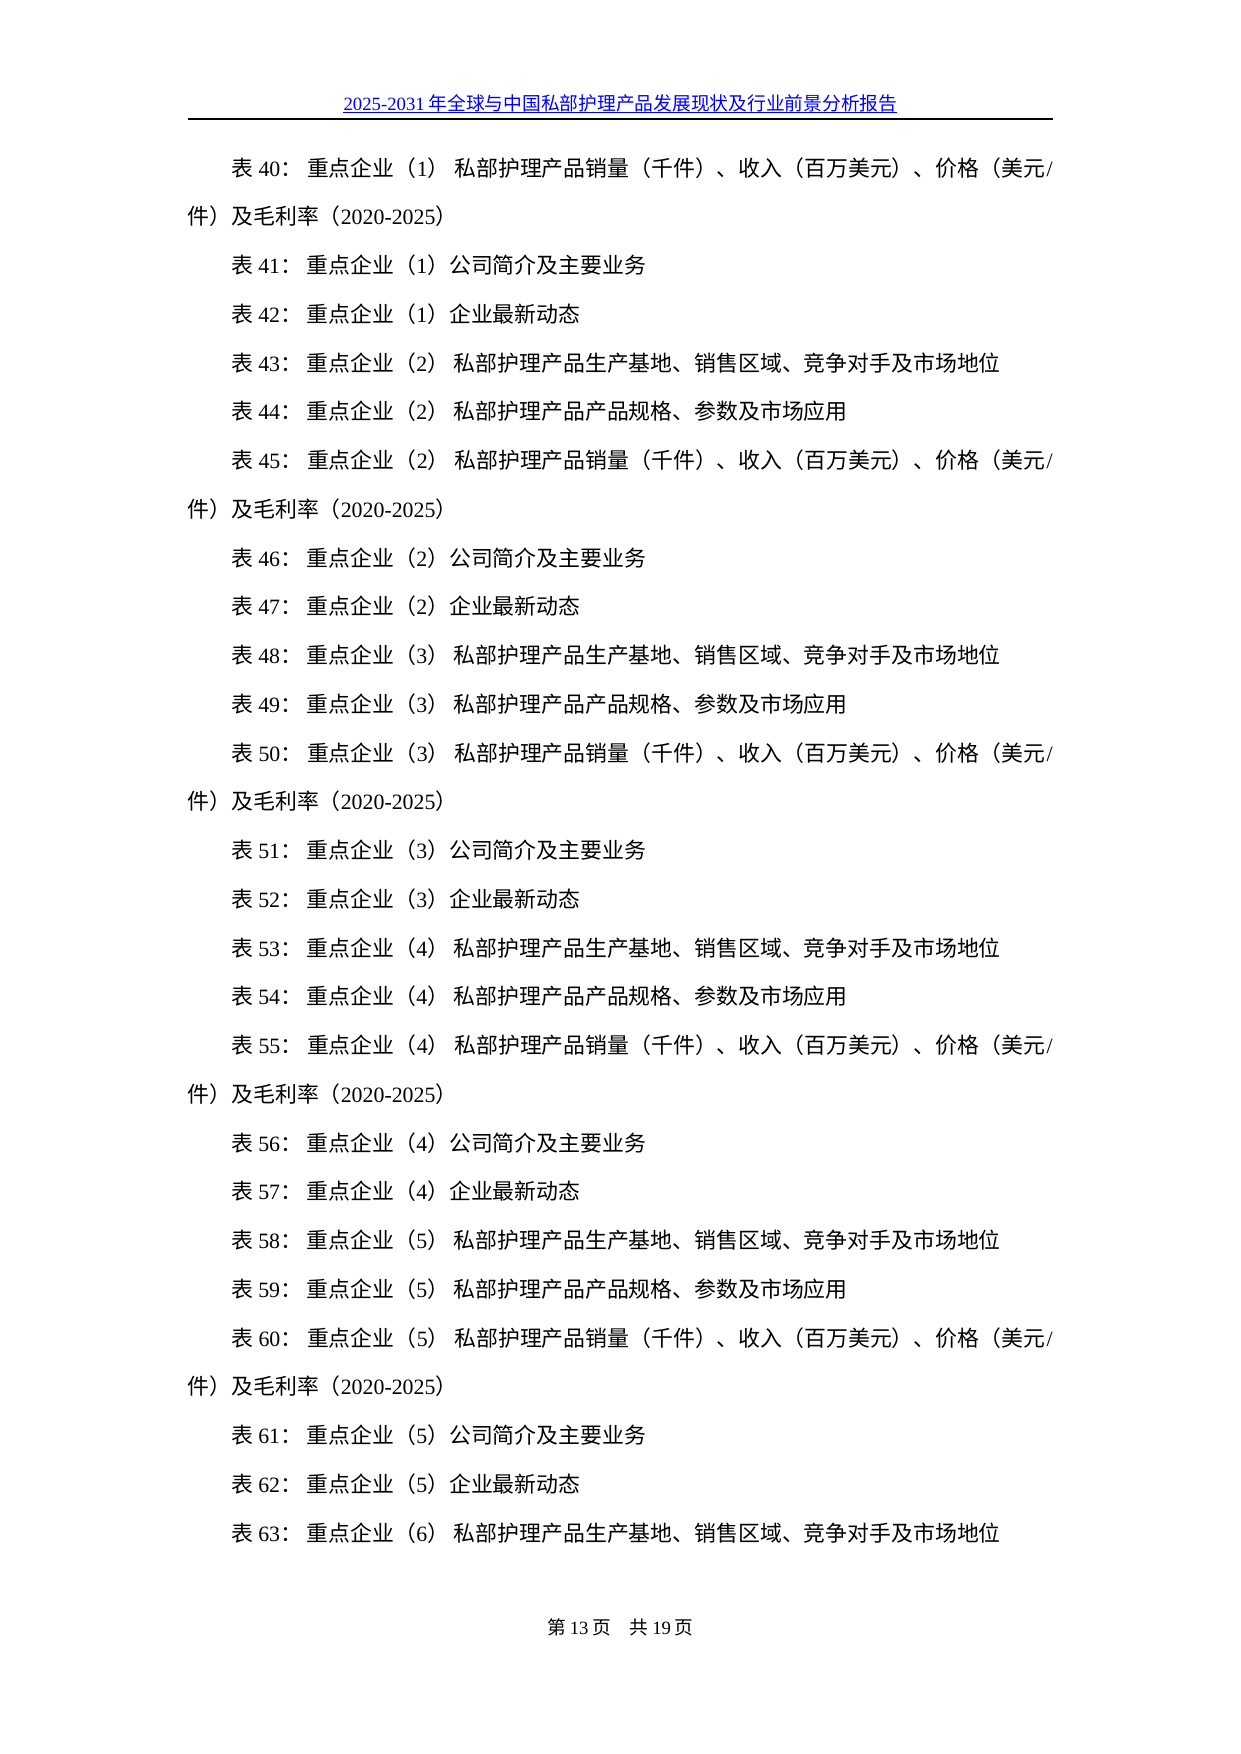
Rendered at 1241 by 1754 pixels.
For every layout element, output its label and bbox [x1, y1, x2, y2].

text [187, 150, 1053, 1548]
